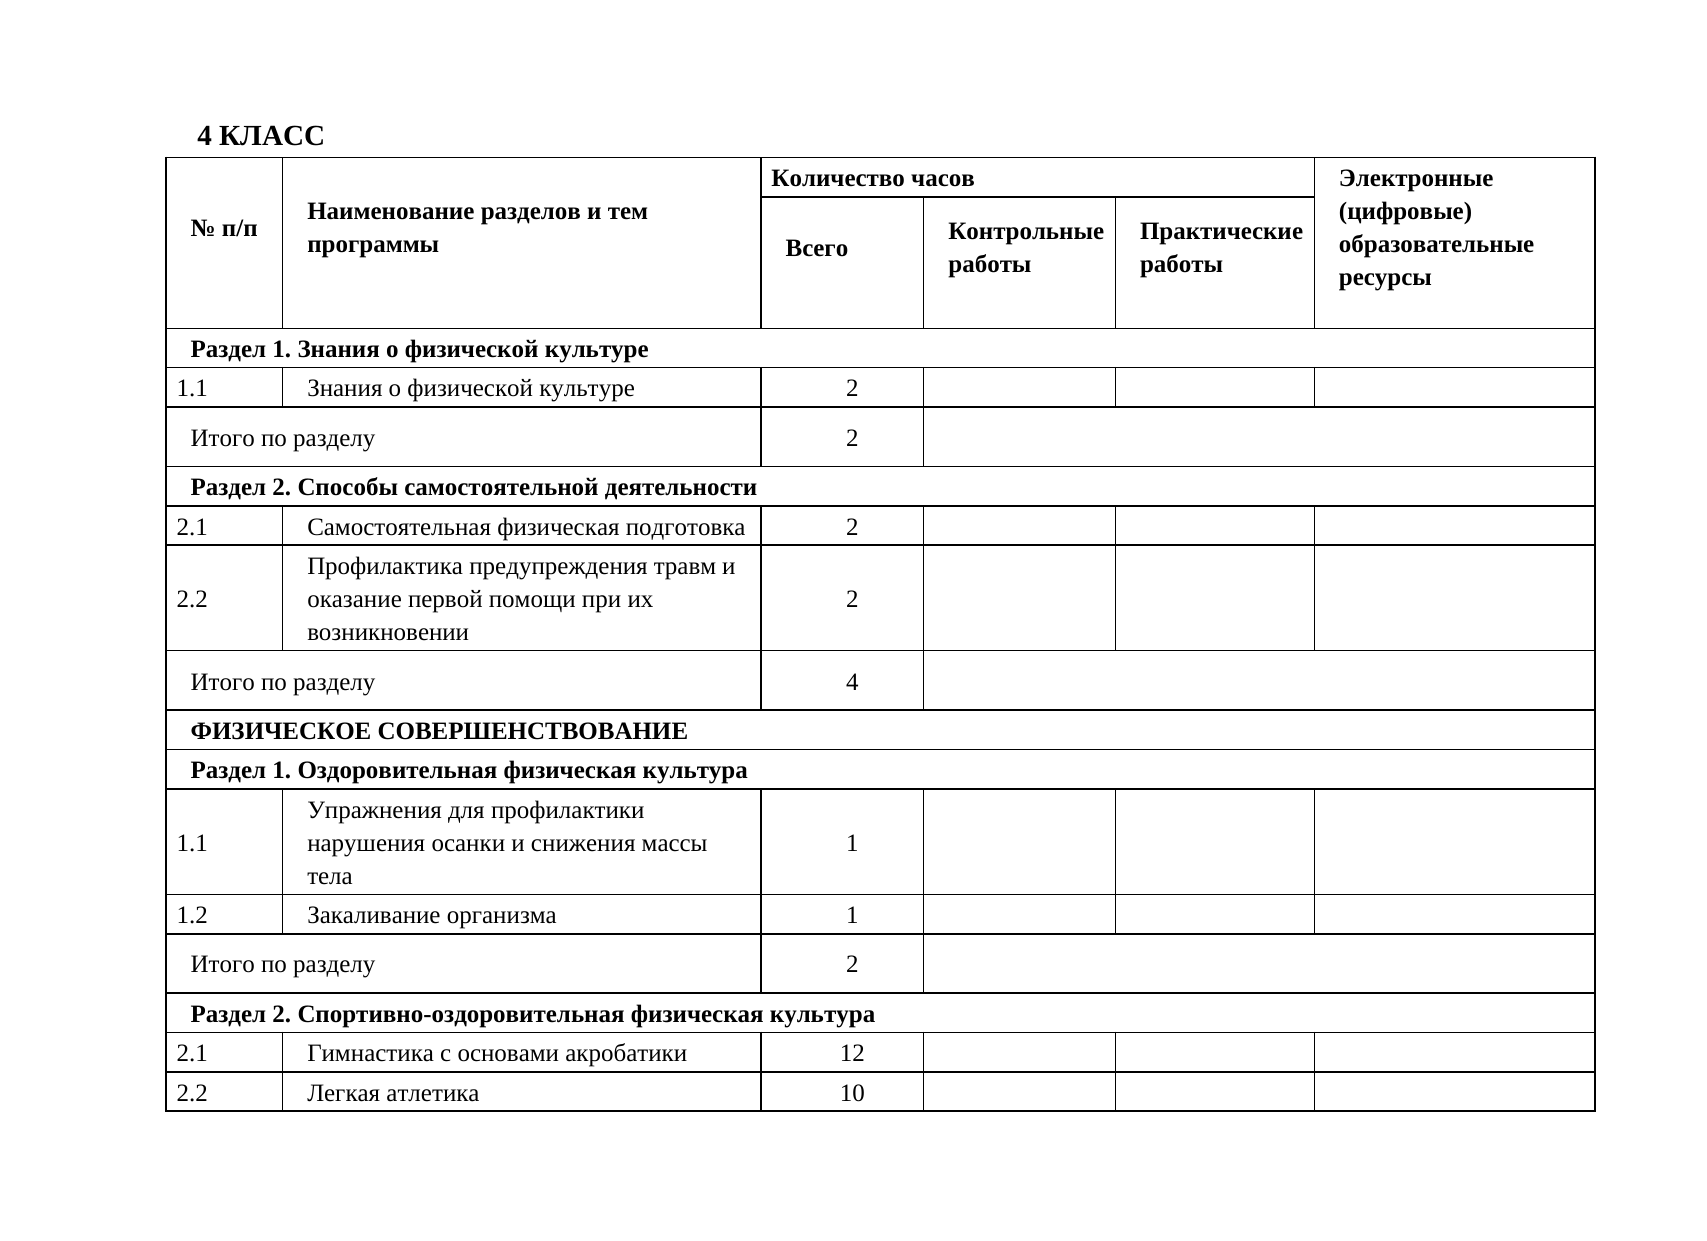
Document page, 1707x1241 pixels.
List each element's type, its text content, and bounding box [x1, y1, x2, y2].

table_cell 2.2 [167, 546, 282, 650]
table_cell [1116, 368, 1314, 406]
table_header № п/п [167, 158, 282, 327]
table_cell [924, 651, 1594, 709]
table_cell 2.2 [167, 1073, 282, 1110]
table_cell [1116, 895, 1314, 933]
table_cell [1116, 1033, 1314, 1071]
table_cell 1 [762, 895, 923, 933]
table_cell [924, 935, 1594, 992]
table_cell Всего [762, 198, 923, 327]
table_cell [924, 1033, 1115, 1071]
table_cell [924, 895, 1115, 933]
table_cell [1315, 790, 1594, 893]
table_cell Раздел 2. Способы самостоятельной деятельности [167, 467, 1594, 505]
table_cell [1116, 507, 1314, 544]
table_cell 12 [762, 1033, 923, 1071]
table_cell [924, 408, 1594, 466]
table_header Наименование разделов и тем программы [283, 158, 760, 327]
table_cell [1315, 507, 1594, 544]
table_cell Итого по разделу [167, 651, 760, 709]
table_cell Самостоятельная физическая подготовка [283, 507, 760, 544]
table_cell [1315, 368, 1594, 406]
table_cell [1315, 895, 1594, 933]
table_cell [924, 546, 1115, 650]
table_cell Упражнения для профилактики нарушения осанки и снижения массы тела [283, 790, 760, 893]
table_cell [1315, 546, 1594, 650]
table_cell 2.1 [167, 507, 282, 544]
table_cell Закаливание организма [283, 895, 760, 933]
table_cell [1315, 1033, 1594, 1071]
table_cell Контрольные работы [924, 198, 1115, 327]
table_cell ФИЗИЧЕСКОЕ СОВЕРШЕНСТВОВАНИЕ [167, 711, 1594, 749]
table_cell Раздел 1. Знания о физической культуре [167, 329, 1594, 367]
table_cell [1116, 790, 1314, 893]
table_cell Раздел 1. Оздоровительная физическая культура [167, 750, 1594, 788]
table_cell 1.1 [167, 368, 282, 406]
table_cell 2 [762, 546, 923, 650]
table_cell 4 [762, 651, 923, 709]
table_cell 1.2 [167, 895, 282, 933]
table_cell Практические работы [1116, 198, 1314, 327]
table_cell [924, 368, 1115, 406]
table_cell Знания о физической культуре [283, 368, 760, 406]
table_cell Легкая атлетика [283, 1073, 760, 1110]
table_cell [924, 790, 1115, 893]
table_cell 10 [762, 1073, 923, 1110]
table_cell 2 [762, 507, 923, 544]
table_cell 2.1 [167, 1033, 282, 1071]
table_cell [924, 1073, 1115, 1110]
table_header Количество часов [762, 158, 1314, 196]
text 4 КЛАСС [190, 118, 1618, 152]
table_cell [1116, 546, 1314, 650]
table_cell 2 [762, 935, 923, 992]
table_cell Профилактика предупреждения травм и оказание первой помощи при их возникновении [283, 546, 760, 650]
table_cell [924, 507, 1115, 544]
table_cell Итого по разделу [167, 408, 760, 466]
table_cell [1315, 1073, 1594, 1110]
table_cell Итого по разделу [167, 935, 760, 992]
table_cell Раздел 2. Спортивно-оздоровительная физическая культура [167, 994, 1594, 1032]
table_cell Гимнастика с основами акробатики [283, 1033, 760, 1071]
table_cell 2 [762, 368, 923, 406]
table_header Электронные (цифровые) образовательные ресурсы [1315, 158, 1594, 327]
table_cell 1 [762, 790, 923, 893]
table_cell 2 [762, 408, 923, 466]
table_cell 1.1 [167, 790, 282, 893]
table_cell [1116, 1073, 1314, 1110]
